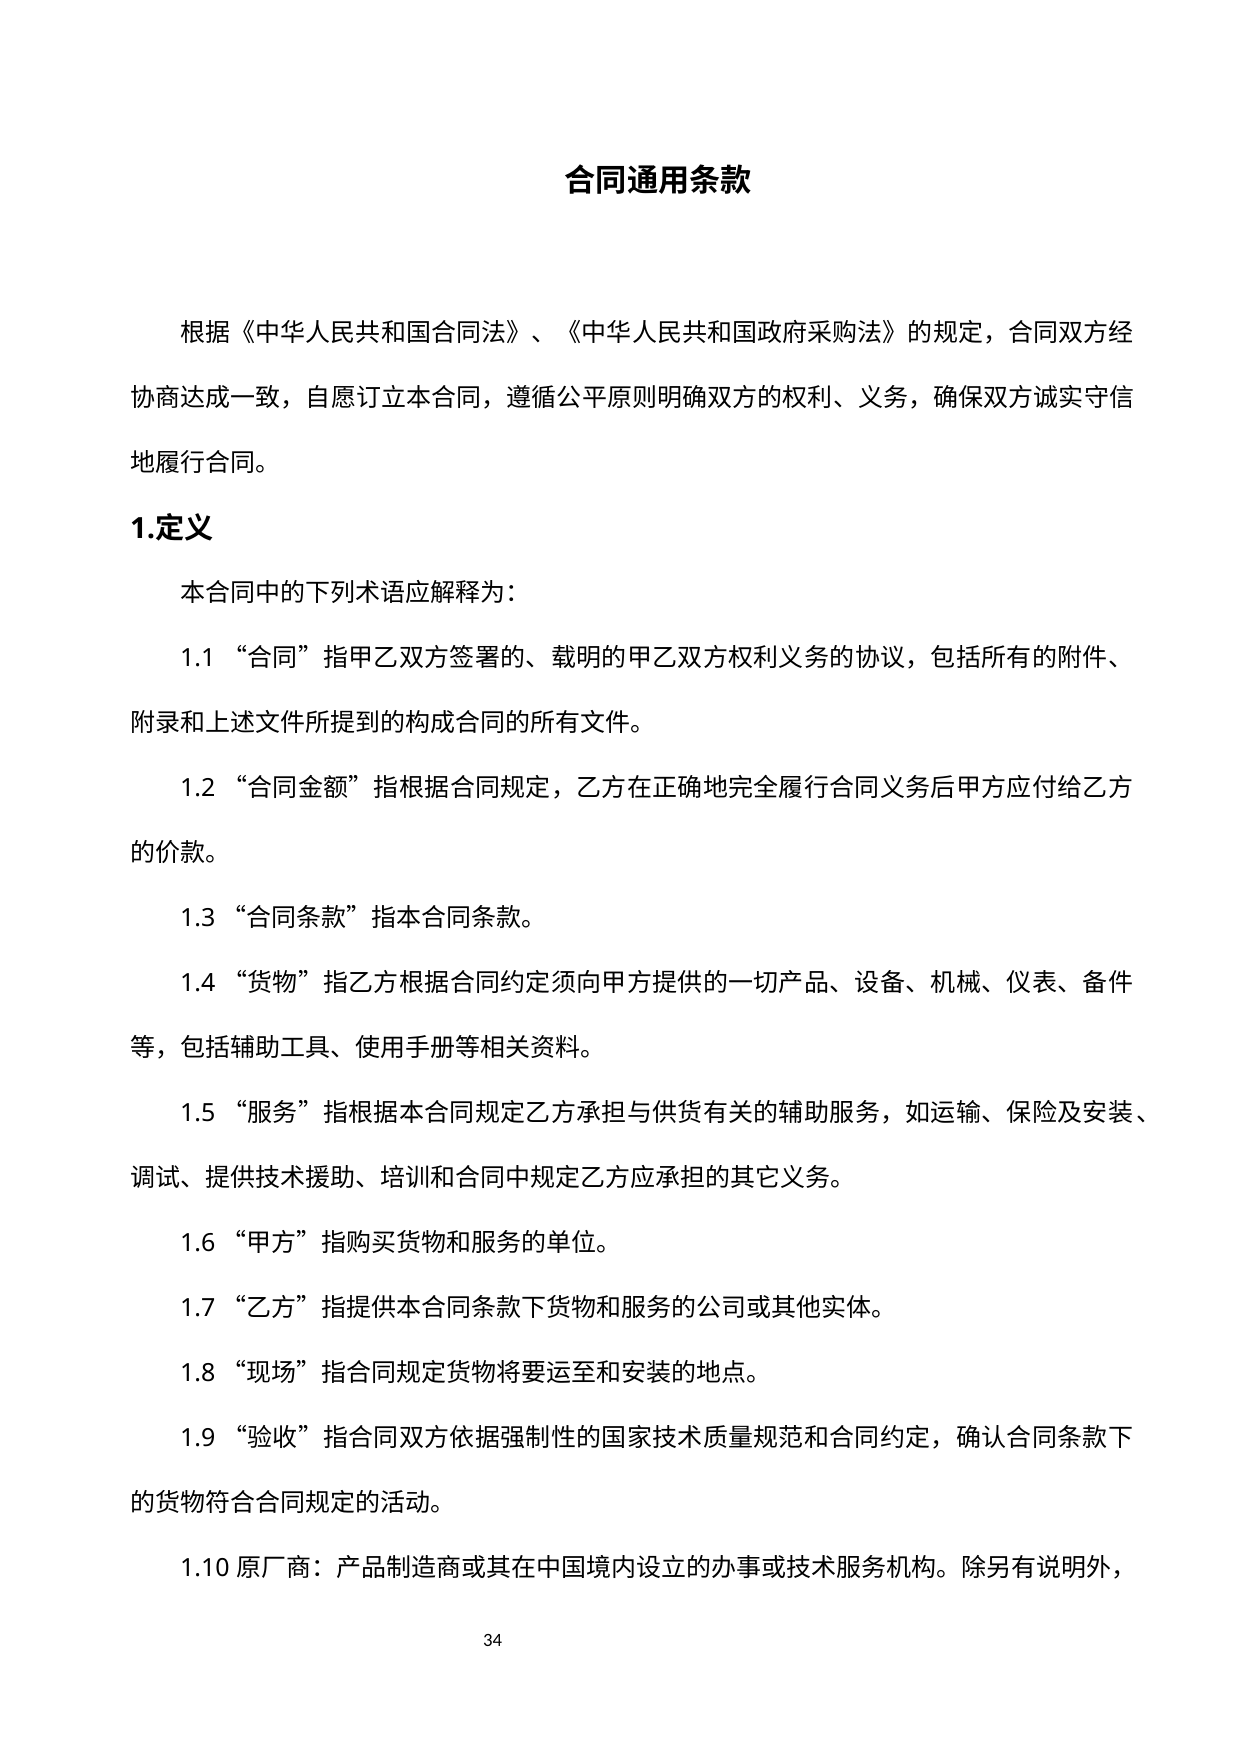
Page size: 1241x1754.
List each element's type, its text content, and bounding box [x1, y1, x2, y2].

text 1.7 “乙方”指提供本合同条款下货物和服务的公司或其他实体。 [130, 1273, 1136, 1338]
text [130, 1533, 1136, 1598]
text 1.4 “货物”指乙方根据合同约定须向甲方提供的一切产品、设备、机械、仪表、备件等，包括辅助工具、使用手册等相关资料。 [130, 948, 1136, 1078]
text 1.8 “现场”指合同规定货物将要运至和安装的地点。 [130, 1338, 1136, 1403]
text 1.定义 [130, 493, 1136, 558]
text 1.6 “甲方”指购买货物和服务的单位。 [130, 1208, 1136, 1273]
text 1.2 “合同金额”指根据合同规定，乙方在正确地完全履行合同义务后甲方应付给乙方的价款。 [130, 753, 1136, 883]
text 本合同中的下列术语应解释为： [130, 558, 1136, 623]
text 根据《中华人民共和国合同法》、《中华人民共和国政府采购法》的规定，合同双方经协商达成一致，自愿订立本合同，遵循公平原则明确双方的权利、义务，确保双方诚实守信地履行合同。 [130, 298, 1136, 493]
text 1.9 “验收”指合同双方依据强制性的国家技术质量规范和合同约定，确认合同条款下的货物符合合同规定的活动。 [130, 1403, 1136, 1533]
text 1.3 “合同条款”指本合同条款。 [130, 883, 1136, 948]
text 1.5 “服务”指根据本合同规定乙方承担与供货有关的辅助服务，如运输、保险及安装、调试、提供技术援助、培训和合同中规定乙方应承担的其它义务。 [130, 1078, 1136, 1208]
text 1.1 “合同”指甲乙双方签署的、载明的甲乙双方权利义务的协议，包括所有的附件、附录和上述文件所提到的构成合同的所有文件。 [130, 623, 1136, 753]
text 时间： 年 月 日合同通用条款 [130, 146, 1136, 211]
